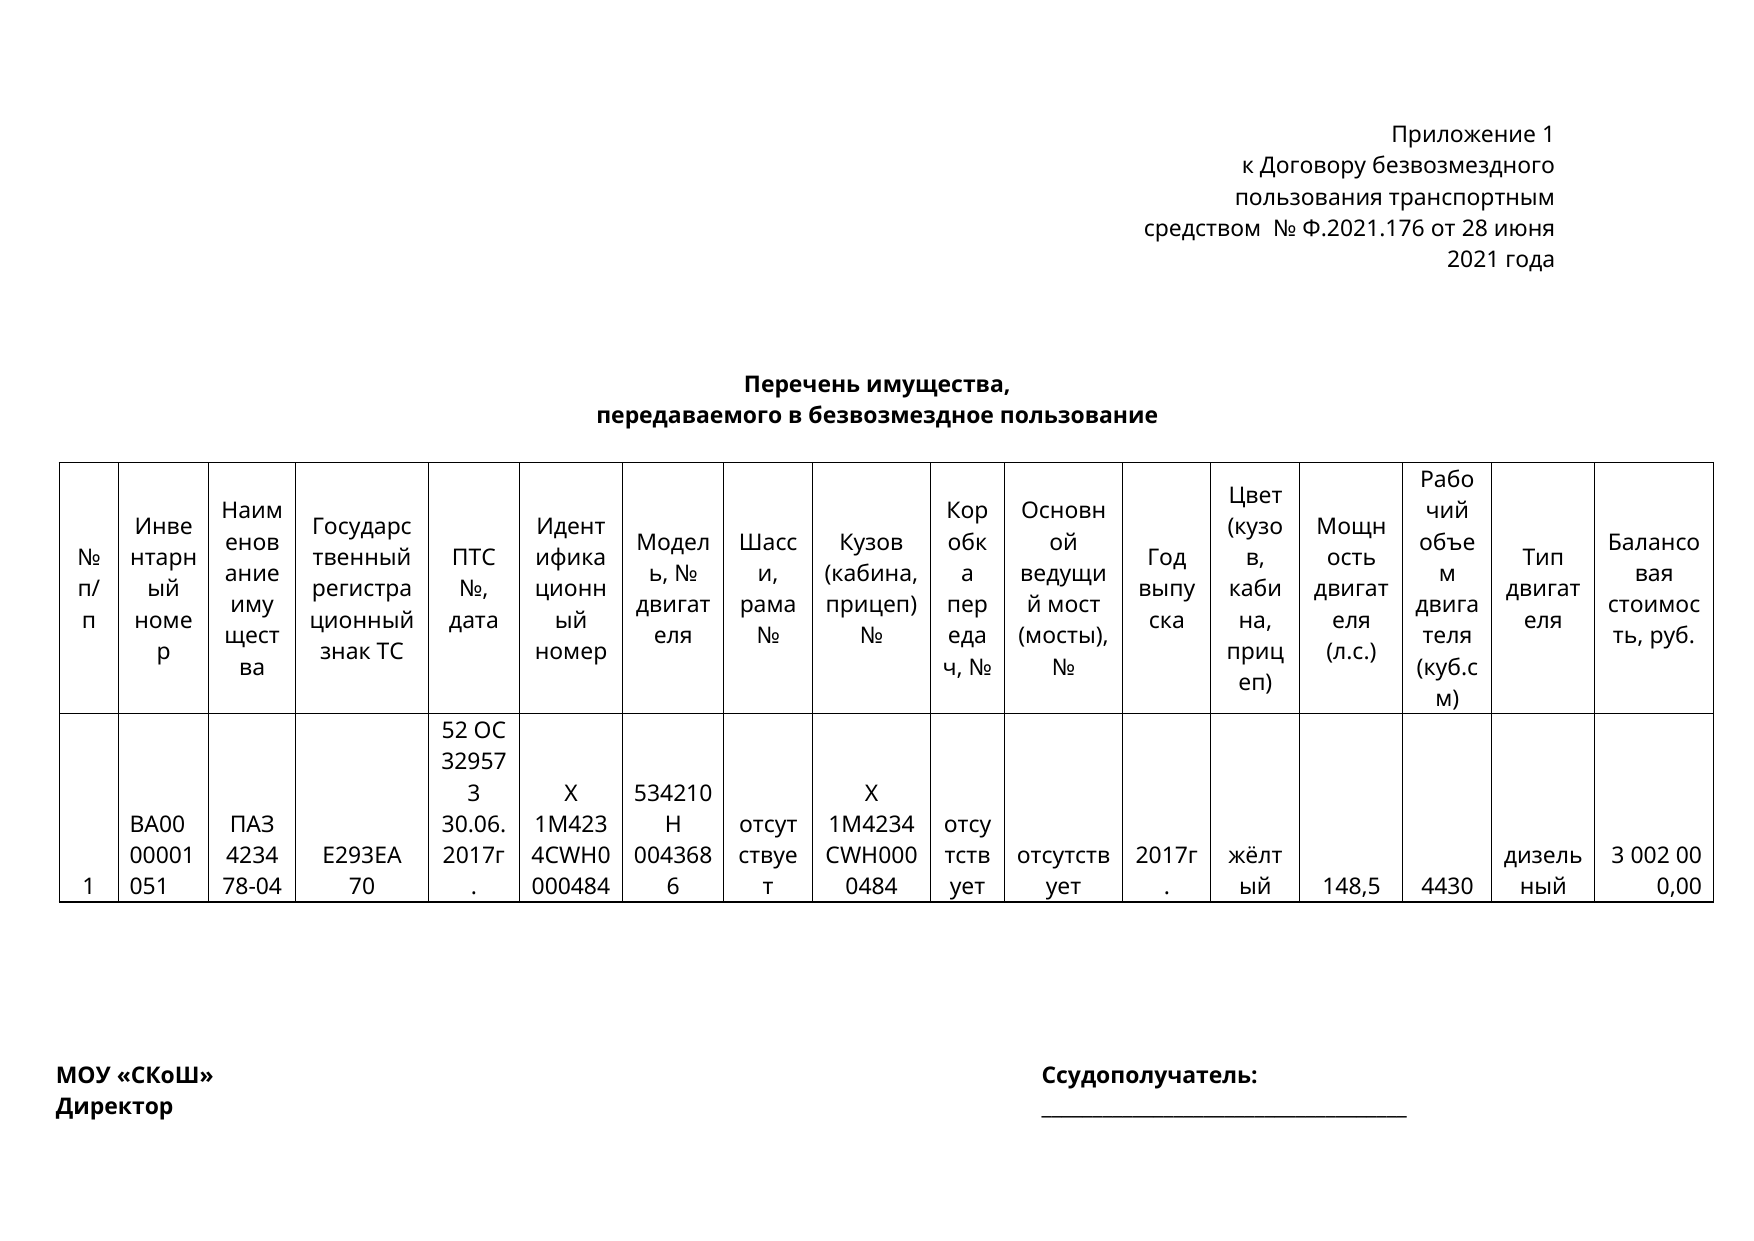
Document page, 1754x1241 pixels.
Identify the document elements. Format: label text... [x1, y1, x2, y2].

table_cell 1 [60, 714, 118, 901]
table_cell дизельный [1492, 714, 1594, 901]
table_header Рабочий объем двигателя (куб.см) [1403, 463, 1491, 713]
table_header ПТС №, дата [429, 463, 519, 713]
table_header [1030, 1059, 1591, 1121]
table_cell отсутствует [724, 714, 812, 901]
table_header Балансовая стоимость, руб. [1595, 463, 1713, 713]
table_header Приложение 1 к Договору безвозмездного пользования транспортным средством № Ф.2021.176 от 28 июня 2021 года [1123, 118, 1566, 274]
table_cell ВА0000001051 [119, 714, 208, 901]
table_cell 3 002 000,00 [1595, 714, 1713, 901]
table_cell 534210 H0043686 [623, 714, 723, 901]
table_header Коробка передач, № [931, 463, 1004, 713]
text передаваемого в безвозмездное пользование [44, 399, 1709, 431]
table_cell X1M4234СWH0000484 [520, 714, 622, 901]
table_header Государственный регистрационный знак ТС [296, 463, 428, 713]
table_header Наименование имущества [209, 463, 295, 713]
table_header Мощность двигателя (л.с.) [1300, 463, 1402, 713]
table_header Идентификационный номер [520, 463, 622, 713]
table_cell Е293ЕА 70 [296, 714, 428, 901]
table_cell 4430 [1403, 714, 1491, 901]
table_header Год выпуска [1123, 463, 1210, 713]
table_cell жёлтый [1211, 714, 1299, 901]
table_header Тип двигателя [1492, 463, 1594, 713]
table_cell 2017г. [1123, 714, 1210, 901]
table_header Кузов (кабина, прицеп) № [813, 463, 930, 713]
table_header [44, 1059, 1030, 1121]
table_header Основной ведущий мост (мосты), № [1005, 463, 1122, 713]
table_header Инвентарный номер [119, 463, 208, 713]
table_header Цвет (кузов, кабина, прицеп) [1211, 463, 1299, 713]
table_cell 52 ОС 329573 30.06.2017г. [429, 714, 519, 901]
table_header Модель, № двигателя [623, 463, 723, 713]
table_cell отсутствует [1005, 714, 1122, 901]
table_cell X1M4234СWH0000484 [813, 714, 930, 901]
table_cell отсутствует [931, 714, 1004, 901]
table_cell ПАЗ 423478-04 [209, 714, 295, 901]
table_header Шасси, рама № [724, 463, 812, 713]
table_cell 148,5 [1300, 714, 1402, 901]
table_header № п/п [60, 463, 118, 713]
text Перечень имущества, [44, 368, 1709, 399]
